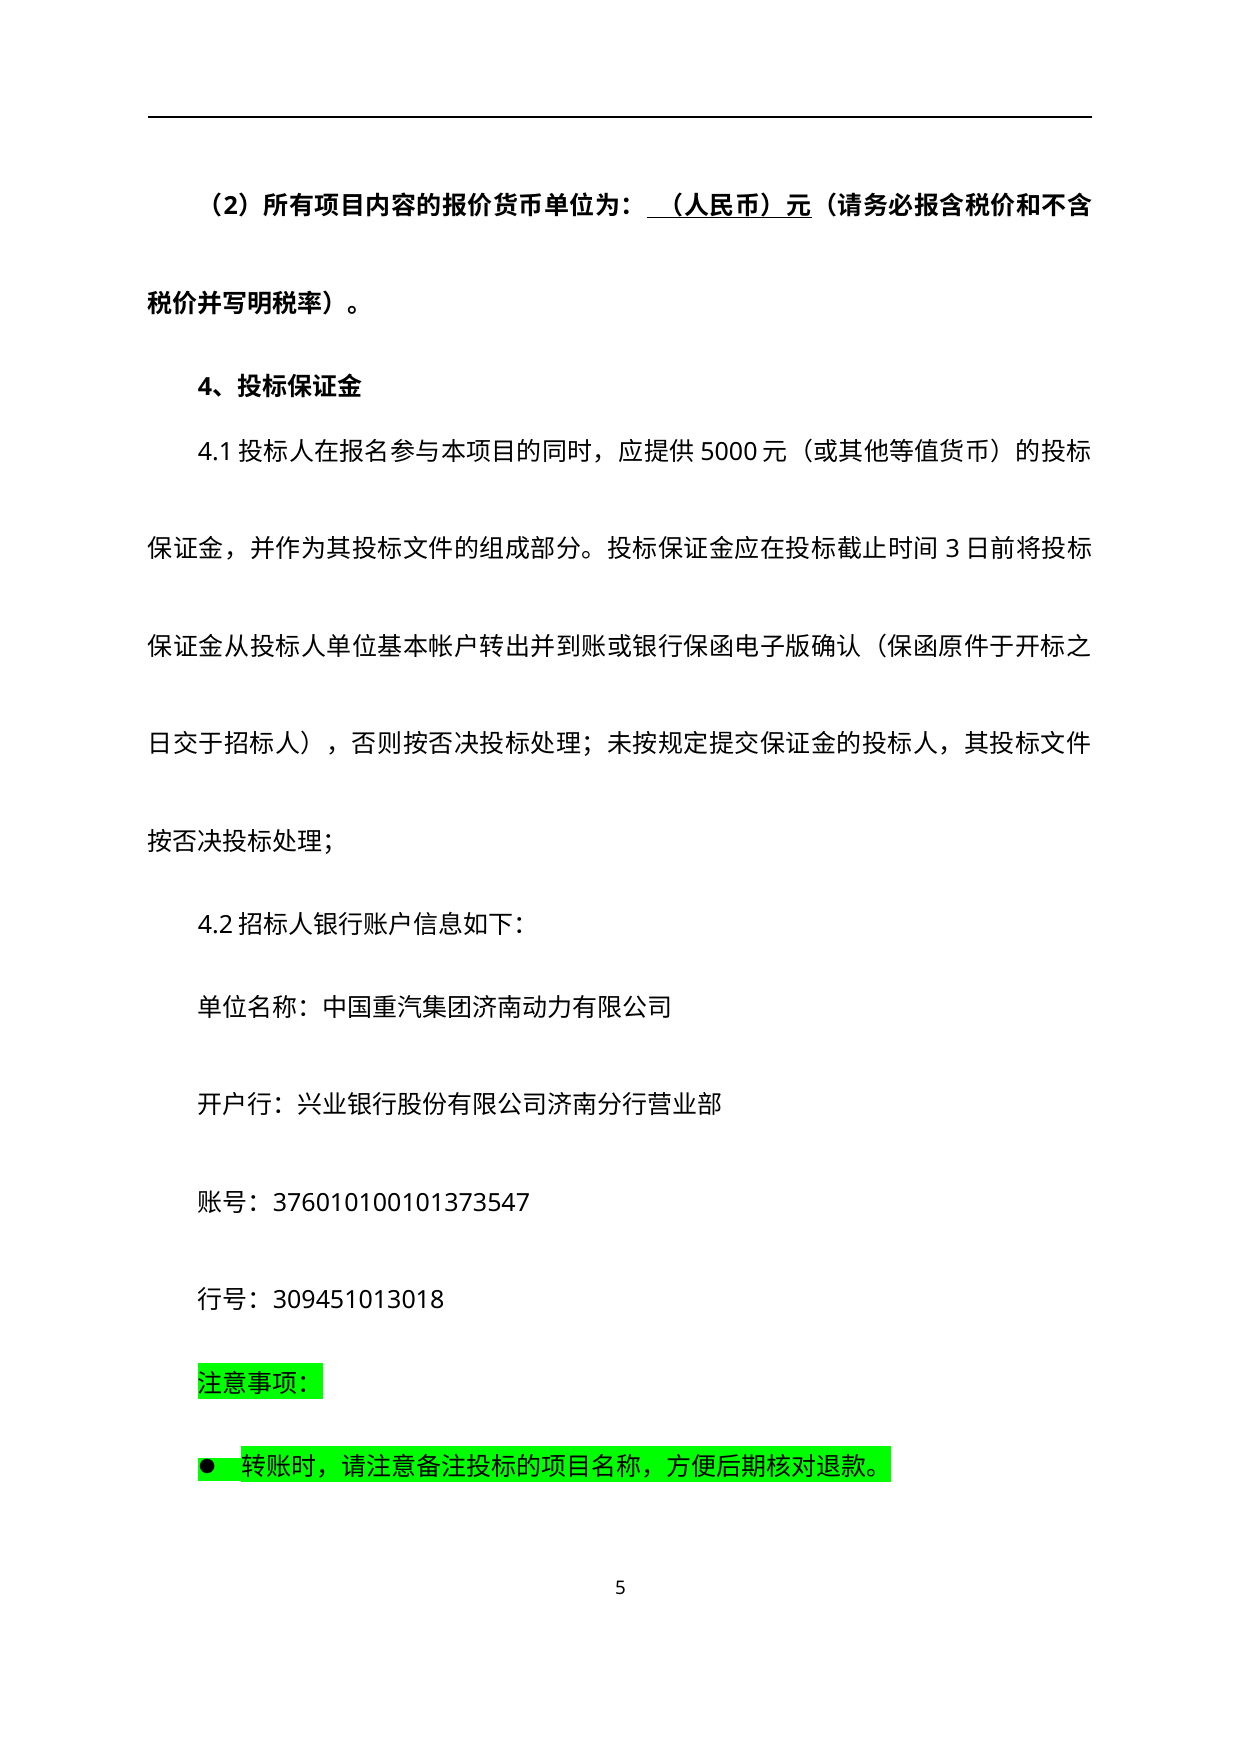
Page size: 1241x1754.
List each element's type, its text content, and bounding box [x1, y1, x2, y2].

text （2）所有项目内容的报价货币单位为： （人民币）元（请务必报含税价和不含税价并写明税率）。 [148, 171, 1092, 334]
text 4、投标保证金 [148, 352, 1092, 417]
text 注意事项： [148, 1349, 1092, 1414]
text 4.1投标人在报名参与本项目的同时，应提供5000元（或其他等值货币）的投标保证金，并作为其投标文件的组成部分。投标保证金应在投标截止时间3日前将投标保证金从投标人单位基本帐户转出并到账或银行保函电子版确认（保函原件于开标之日交于招标人），否则按否决投标处理；未按规定提交保证金的投标人，其投标文件按否决投标处理； [148, 417, 1092, 872]
text 4.2招标人银行账户信息如下： [148, 890, 1092, 955]
text 单位名称：中国重汽集团济南动力有限公司 开户行：兴业银行股份有限公司济南分行营业部 账号：376010100101373547 行号：309451013018 [198, 973, 1092, 1331]
list 转账时，请注意备注投标的项目名称，方便后期核对退款。 [198, 1432, 1092, 1497]
